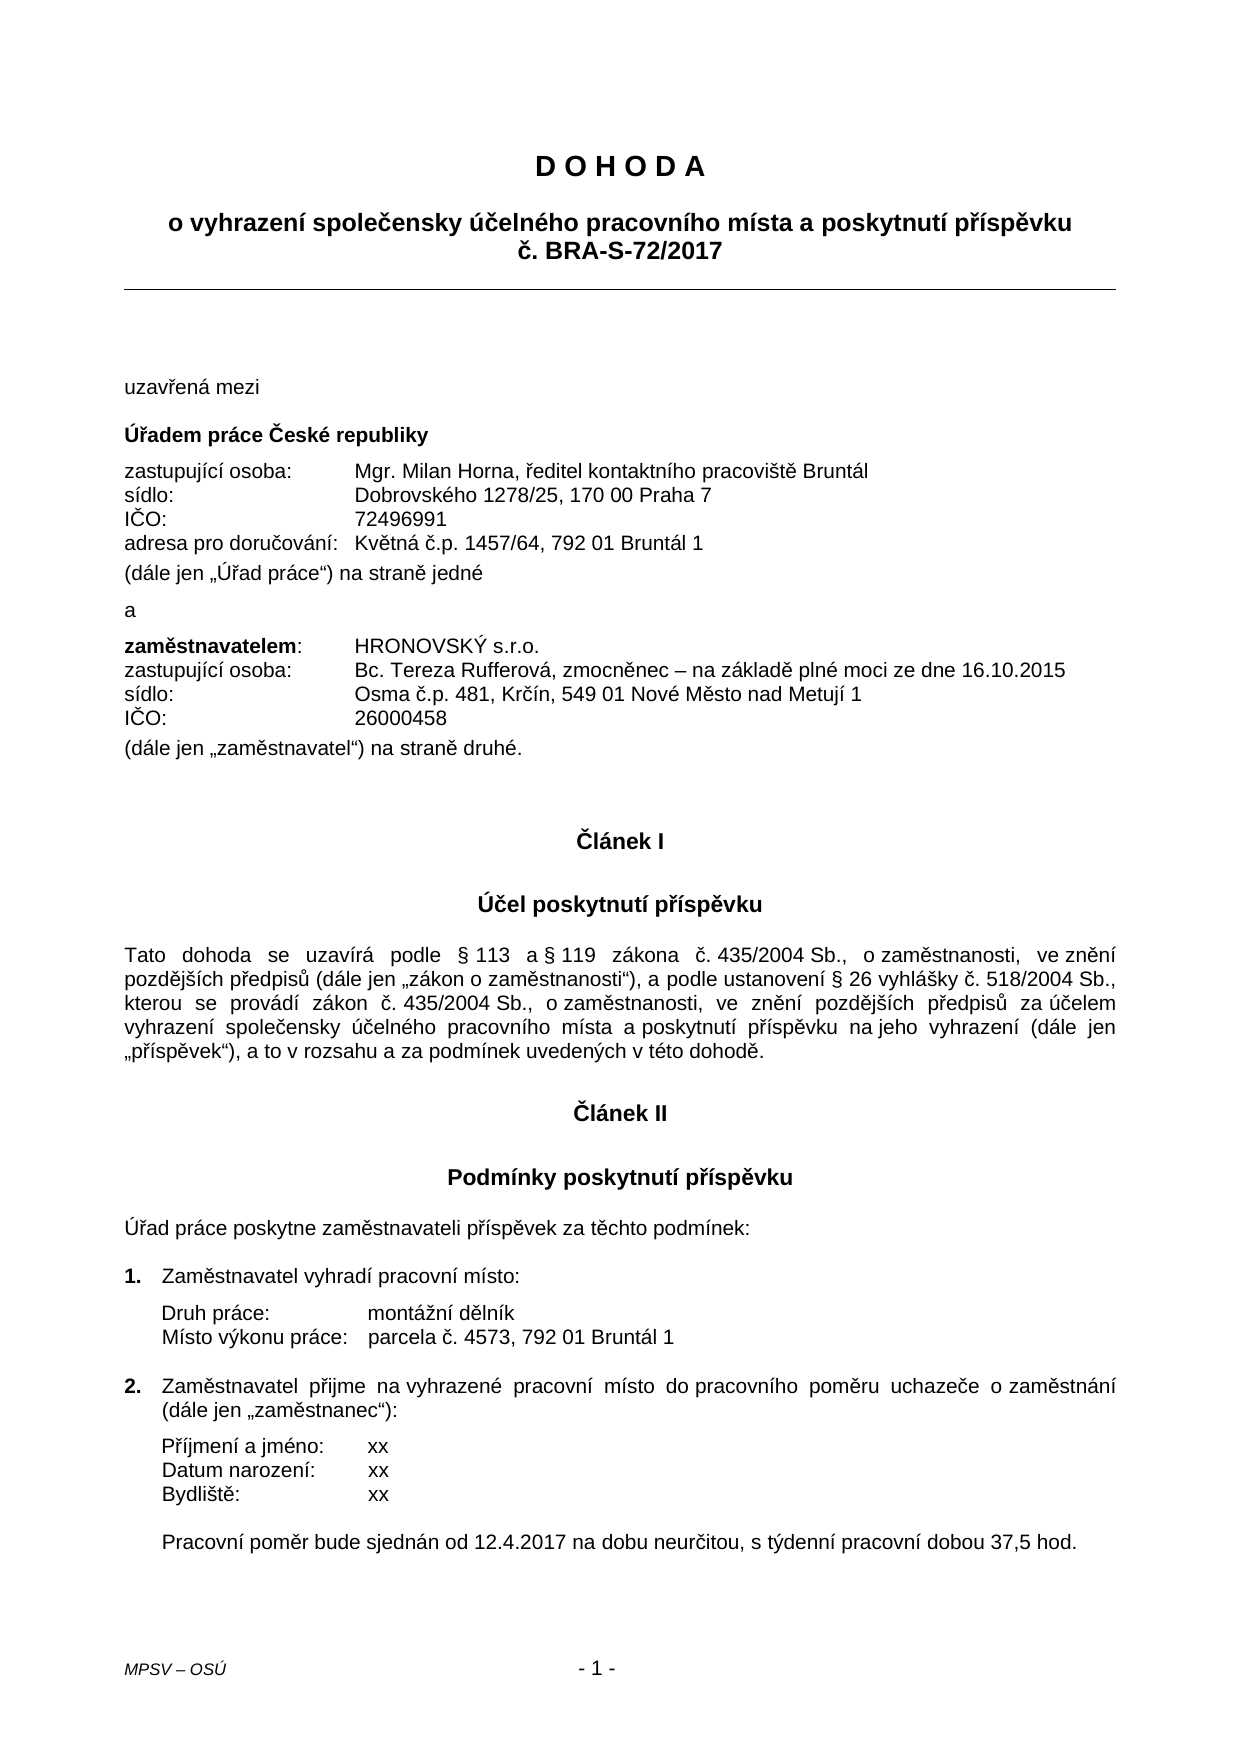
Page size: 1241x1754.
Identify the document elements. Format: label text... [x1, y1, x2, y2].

text Pracovní poměr bude sjednán od 12.4.2017 na dobu neurčitou, s týdenní pracovní dobou 37,5 hod. [162, 1530, 1116, 1554]
text (dále jen „Úřad práce“) na straně jedné [124, 561, 1116, 585]
text sídlo: Dobrovského 1278/25, 170 00 Praha 7 [124, 483, 1116, 507]
text Zaměstnavatel přijme na vyhrazené pracovní místo do pracovního poměru uchazeče o zaměstnání (dále jen „zaměstnanec“): [124, 1374, 1116, 1422]
text Podmínky poskytnutí příspěvku [124, 1164, 1116, 1190]
text Úřadem práce České republiky [124, 422, 1116, 446]
text Datum narození: xx [162, 1458, 1116, 1482]
text uzavřená mezi [124, 374, 1116, 398]
text adresa pro doručování: Květná č.p. 1457/64, 792 01 Bruntál 1 [124, 531, 1116, 555]
text (dále jen „zaměstnavatel“) na straně druhé. [124, 736, 1116, 760]
list Úřad práce poskytne zaměstnavateli příspěvek za těchto podmínek: [124, 1215, 1116, 1239]
text Místo výkonu práce: parcela č. 4573, 792 01 Bruntál 1 [162, 1325, 1116, 1349]
text IČO: 26000458 [124, 706, 1116, 730]
text Článek II [124, 1100, 1116, 1126]
text Druh práce: montážní dělník [161, 1301, 1116, 1325]
text D O H O D A [124, 149, 1116, 183]
text Článek I [124, 828, 1116, 854]
text a [124, 597, 1116, 621]
text sídlo: Osma č.p. 481, Krčín, 549 01 Nové Město nad Metují 1 [124, 682, 1116, 706]
text č. BRA-S-72/2017 [124, 236, 1116, 265]
text Zaměstnavatel vyhradí pracovní místo: [124, 1264, 1116, 1288]
text zastupující osoba: Mgr. Milan Horna, ředitel kontaktního pracoviště Bruntál [124, 459, 1116, 483]
text zastupující osoba: Bc. Tereza Rufferová, zmocněnec – na základě plné moci ze dne 16.10.2015 [124, 658, 1116, 682]
text o vyhrazení společensky účelného pracovního místa a poskytnutí příspěvku [124, 208, 1116, 236]
text Bydliště: xx [162, 1482, 1116, 1506]
text IČO: 72496991 [124, 507, 1116, 531]
text Příjmení a jméno: xx [161, 1434, 1116, 1458]
list Tato dohoda se uzavírá podle § 113 a § 119 zákona č. 435/2004 Sb., o zaměstnanosti, ve znění pozdějších předpisů (dále jen „zákon o zaměstnanosti“), a podle ustanovení § 26 vyhlášky č. 518/2004 Sb., kterou se provádí zákon č. 435/2004 Sb., o zaměstnanosti, ve znění pozdějších předpisů za účelem vyhrazení společensky účelného pracovního místa a poskytnutí příspěvku na jeho vyhrazení (dále jen „příspěvek“), a to v rozsahu a za podmínek uvedených v této dohodě. [124, 943, 1116, 1063]
text Účel poskytnutí příspěvku [124, 891, 1116, 918]
text zaměstnavatelem: HRONOVSKÝ s.r.o.0 [124, 634, 1116, 658]
